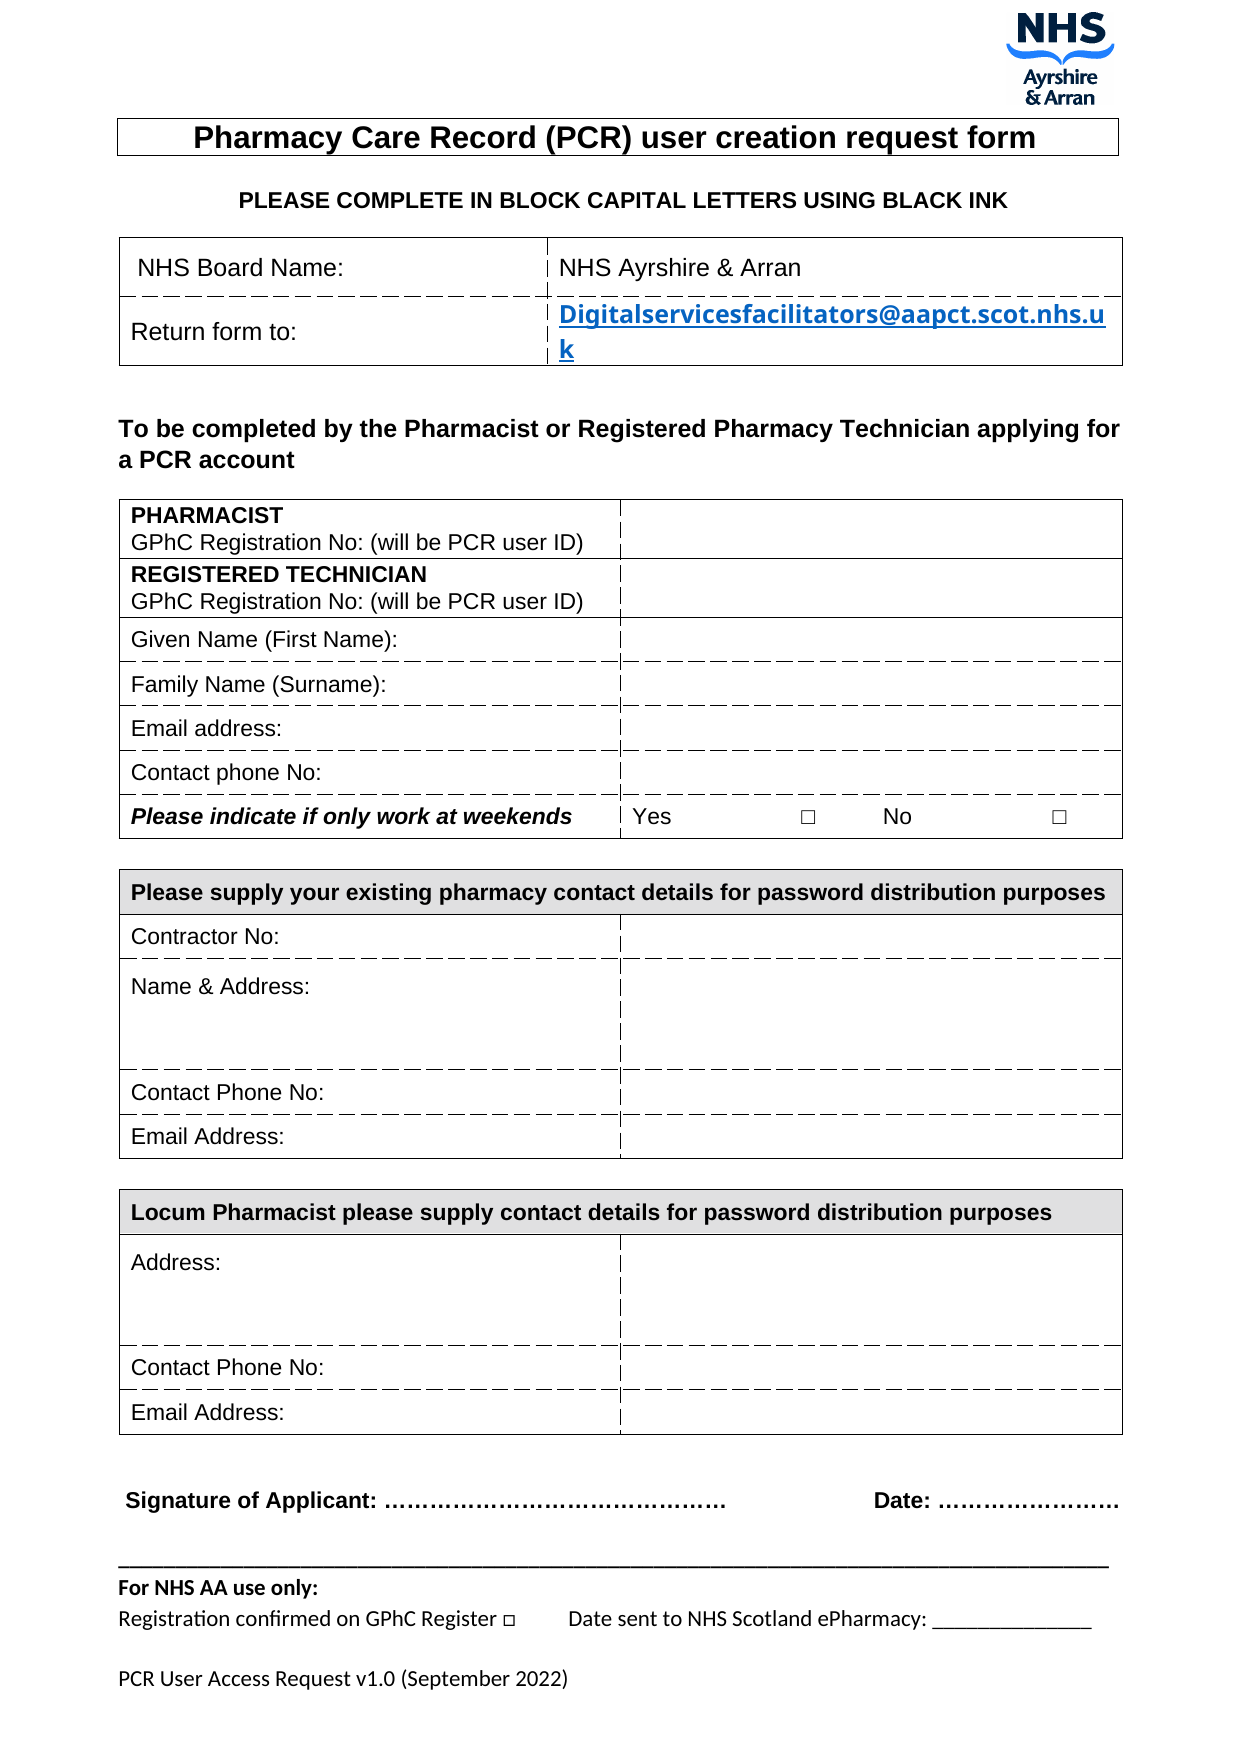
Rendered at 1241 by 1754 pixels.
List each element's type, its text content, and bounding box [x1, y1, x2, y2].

table_cell REGISTERED TECHNICIAN GPhC Registration No: (will be PCR user ID) [120, 559, 620, 617]
table_cell □ [997, 794, 1122, 838]
table_cell Contact Phone No: [120, 1345, 620, 1389]
text Signature of Applicant: ……………………………………… Date: …………………… [125, 1487, 1122, 1514]
table_cell [620, 915, 1122, 958]
text To be completed by the Pharmacist or Registered Pharmacy Technician applying for a PCR account [118, 414, 1122, 474]
table_header NHS Ayrshire & Arran [547, 238, 1122, 296]
table_cell Return form to: [120, 296, 547, 365]
table_cell [620, 1069, 1122, 1114]
table_cell □ [746, 794, 871, 838]
table_cell Address: [120, 1235, 620, 1345]
table_cell Name & Address: [120, 958, 620, 1069]
table_cell Digitalservicesfacilitators@aapct.scot.nhs.uk [574, 296, 1122, 365]
text PLEASE COMPLETE IN BLOCK CAPITAL LETTERS USING BLACK INK [125, 187, 1122, 213]
table_header Please supply your existing pharmacy contact details for password distribution purposes [120, 870, 1122, 914]
table_cell Email Address: [120, 1114, 620, 1158]
table_cell [620, 661, 1122, 705]
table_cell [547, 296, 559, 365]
table_cell Contact phone No: [120, 750, 620, 794]
table_cell Email address: [120, 705, 620, 749]
text Pharmacy Care Record (PCR) user creation request form [118, 119, 1118, 155]
table_header PHARMACIST GPhC Registration No: (will be PCR user ID) [120, 500, 620, 558]
table_cell [620, 1114, 1122, 1158]
table_cell Yes [620, 794, 746, 838]
table_cell No [871, 794, 997, 838]
table_header Locum Pharmacist please supply contact details for password distribution purposes [120, 1190, 1122, 1233]
table_cell [620, 750, 1122, 794]
table_cell Contact Phone No: [120, 1069, 620, 1114]
table_cell [620, 705, 1122, 749]
table_cell [620, 1345, 1122, 1389]
picture [1006, 12, 1115, 105]
table_cell [620, 958, 1122, 1069]
table_cell [620, 1389, 1122, 1433]
table_cell Contractor No: [120, 915, 620, 958]
table_header [620, 500, 1122, 558]
table_header NHS Board Name: [120, 238, 547, 296]
table_cell Please indicate if only work at weekends [120, 794, 620, 838]
table_cell [620, 1235, 1122, 1345]
table_cell [620, 559, 1122, 617]
table_cell Family Name (Surname): [120, 661, 620, 705]
table_cell Given Name (First Name): [120, 618, 620, 661]
table_cell Email Address: [120, 1389, 620, 1433]
table_cell [620, 618, 1122, 661]
